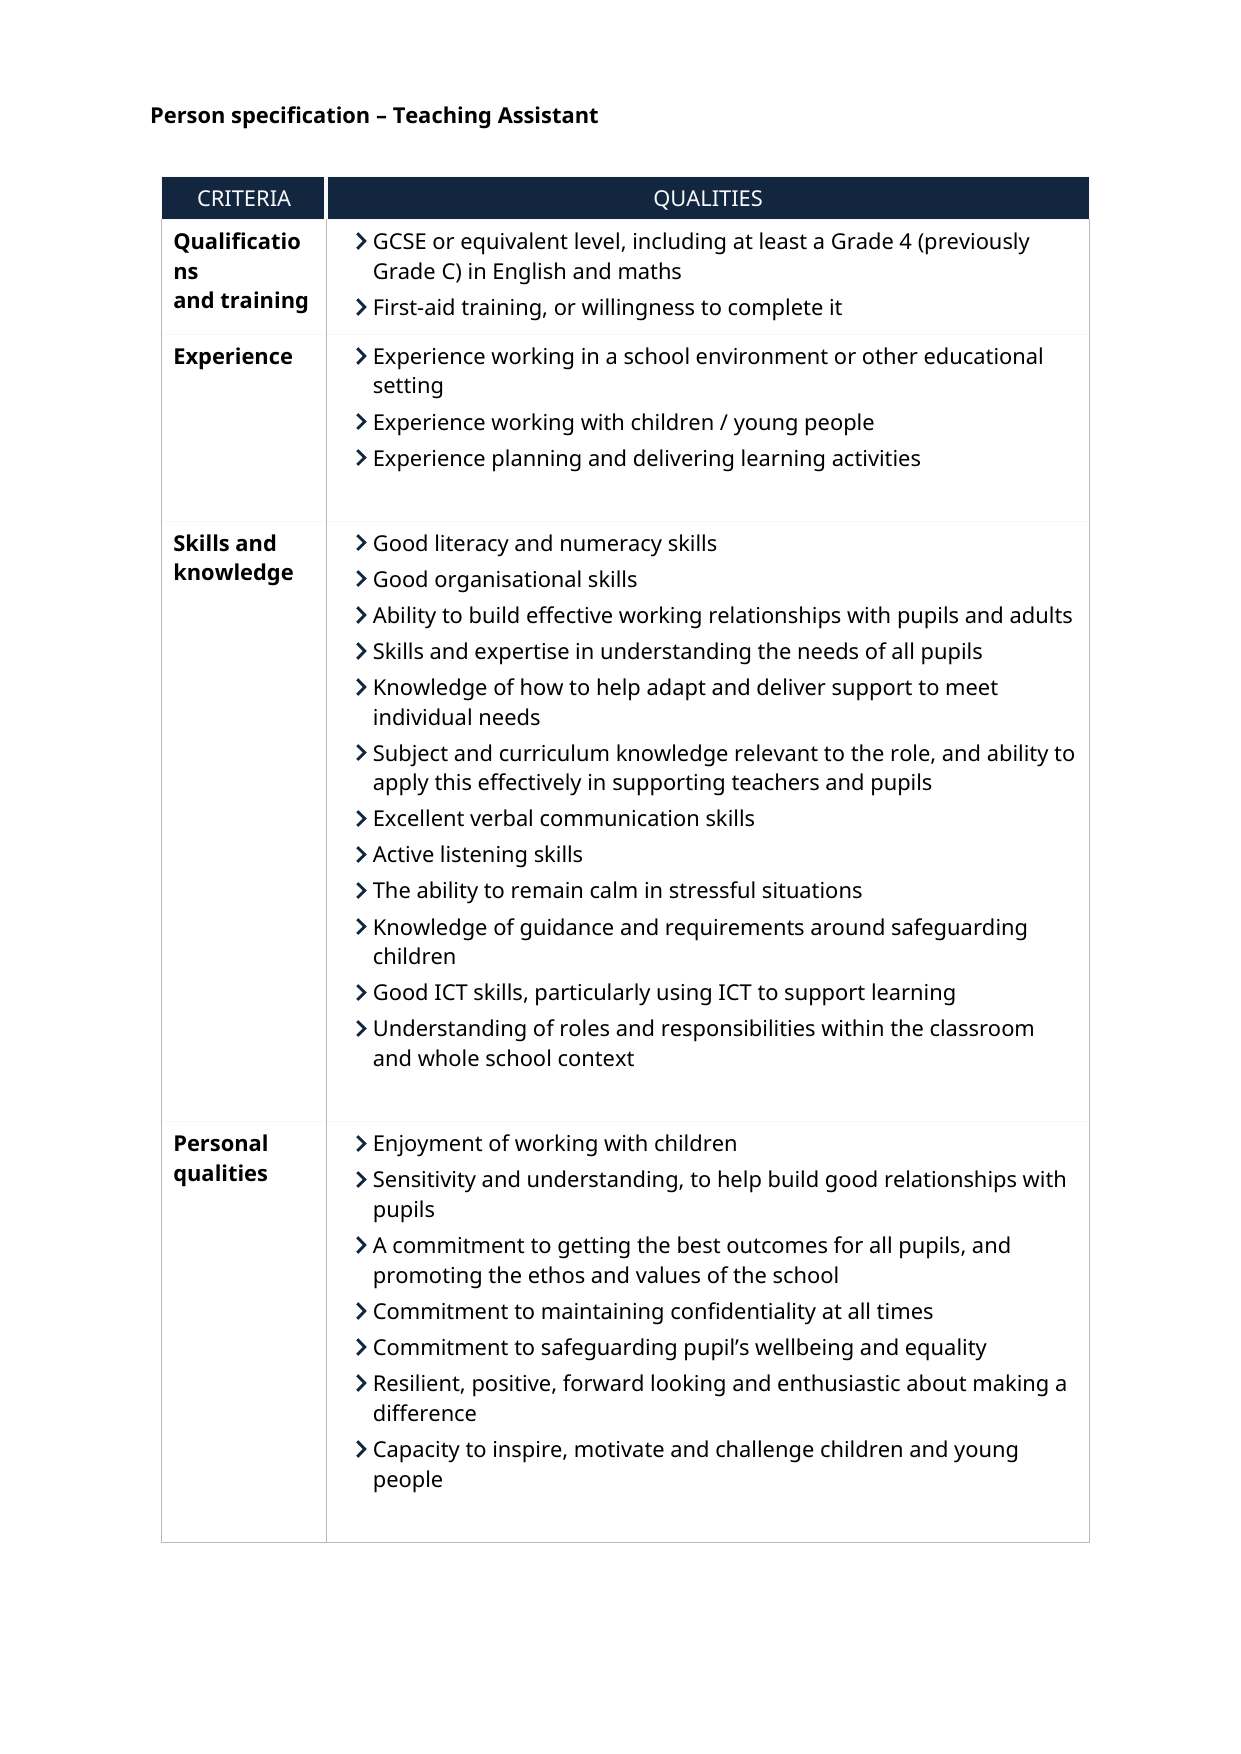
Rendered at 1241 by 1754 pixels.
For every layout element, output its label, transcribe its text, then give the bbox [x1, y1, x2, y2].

table_header criteria [162, 177, 324, 219]
picture [356, 678, 367, 696]
picture [356, 232, 367, 250]
table_cell Personal qualities [162, 1122, 326, 1542]
table_header qualities [328, 177, 1089, 219]
picture [356, 846, 367, 863]
picture [356, 642, 367, 660]
picture [356, 810, 367, 827]
picture [356, 298, 367, 316]
picture [356, 449, 367, 466]
picture [356, 918, 367, 935]
picture [356, 744, 367, 761]
picture [356, 1236, 367, 1254]
picture [356, 984, 367, 1001]
table_cell Enjoyment of working with children Sensitivity and understanding, to help build good relationships with pupils A commitment to getting the best outcomes for all pupils, and promoting the ethos and values of the school Commitment to maintaining confidentiality at all times Commitment to safeguarding pupil’s wellbeing and equality Resilient, positive, forward looking and enthusiastic about making a difference Capacity to inspire, motivate and challenge children and young people [327, 1122, 1089, 1542]
table_cell Experience [162, 335, 326, 521]
picture [356, 1302, 367, 1320]
picture [356, 882, 367, 899]
table_cell Experience working in a school environment or other educational setting Experience working with children / young people Experience planning and delivering learning activities [327, 335, 1089, 521]
table_cell Skills and knowledge [162, 522, 326, 1121]
picture [356, 1020, 367, 1037]
picture [356, 1171, 367, 1188]
picture [356, 606, 367, 624]
table_cell Good literacy and numeracy skills Good organisational skills Ability to build effective working relationships with pupils and adults Skills and expertise in understanding the needs of all pupils Knowledge of how to help adapt and deliver support to meet individual needs Subject and curriculum knowledge relevant to the role, and ability to apply this effectively in supporting teachers and pupils Excellent verbal communication skills Active listening skills The ability to remain calm in stressful situations Knowledge of guidance and requirements around safeguarding children Good ICT skills, particularly using ICT to support learning Understanding of roles and responsibilities within the classroom and whole school context [327, 522, 1089, 1121]
picture [356, 1374, 367, 1392]
picture [356, 1135, 367, 1152]
table_cell GCSE or equivalent level, including at least a Grade 4 (previously Grade C) in English and maths First-aid training, or willingness to complete it [327, 220, 1089, 334]
picture [356, 1440, 367, 1458]
picture [356, 534, 367, 551]
picture [356, 347, 367, 365]
picture [356, 1338, 367, 1356]
table_cell Qualifications and training [162, 220, 326, 334]
picture [356, 570, 367, 587]
picture [356, 413, 367, 430]
subtitle Person specification – Teaching Assistant [150, 100, 1090, 164]
